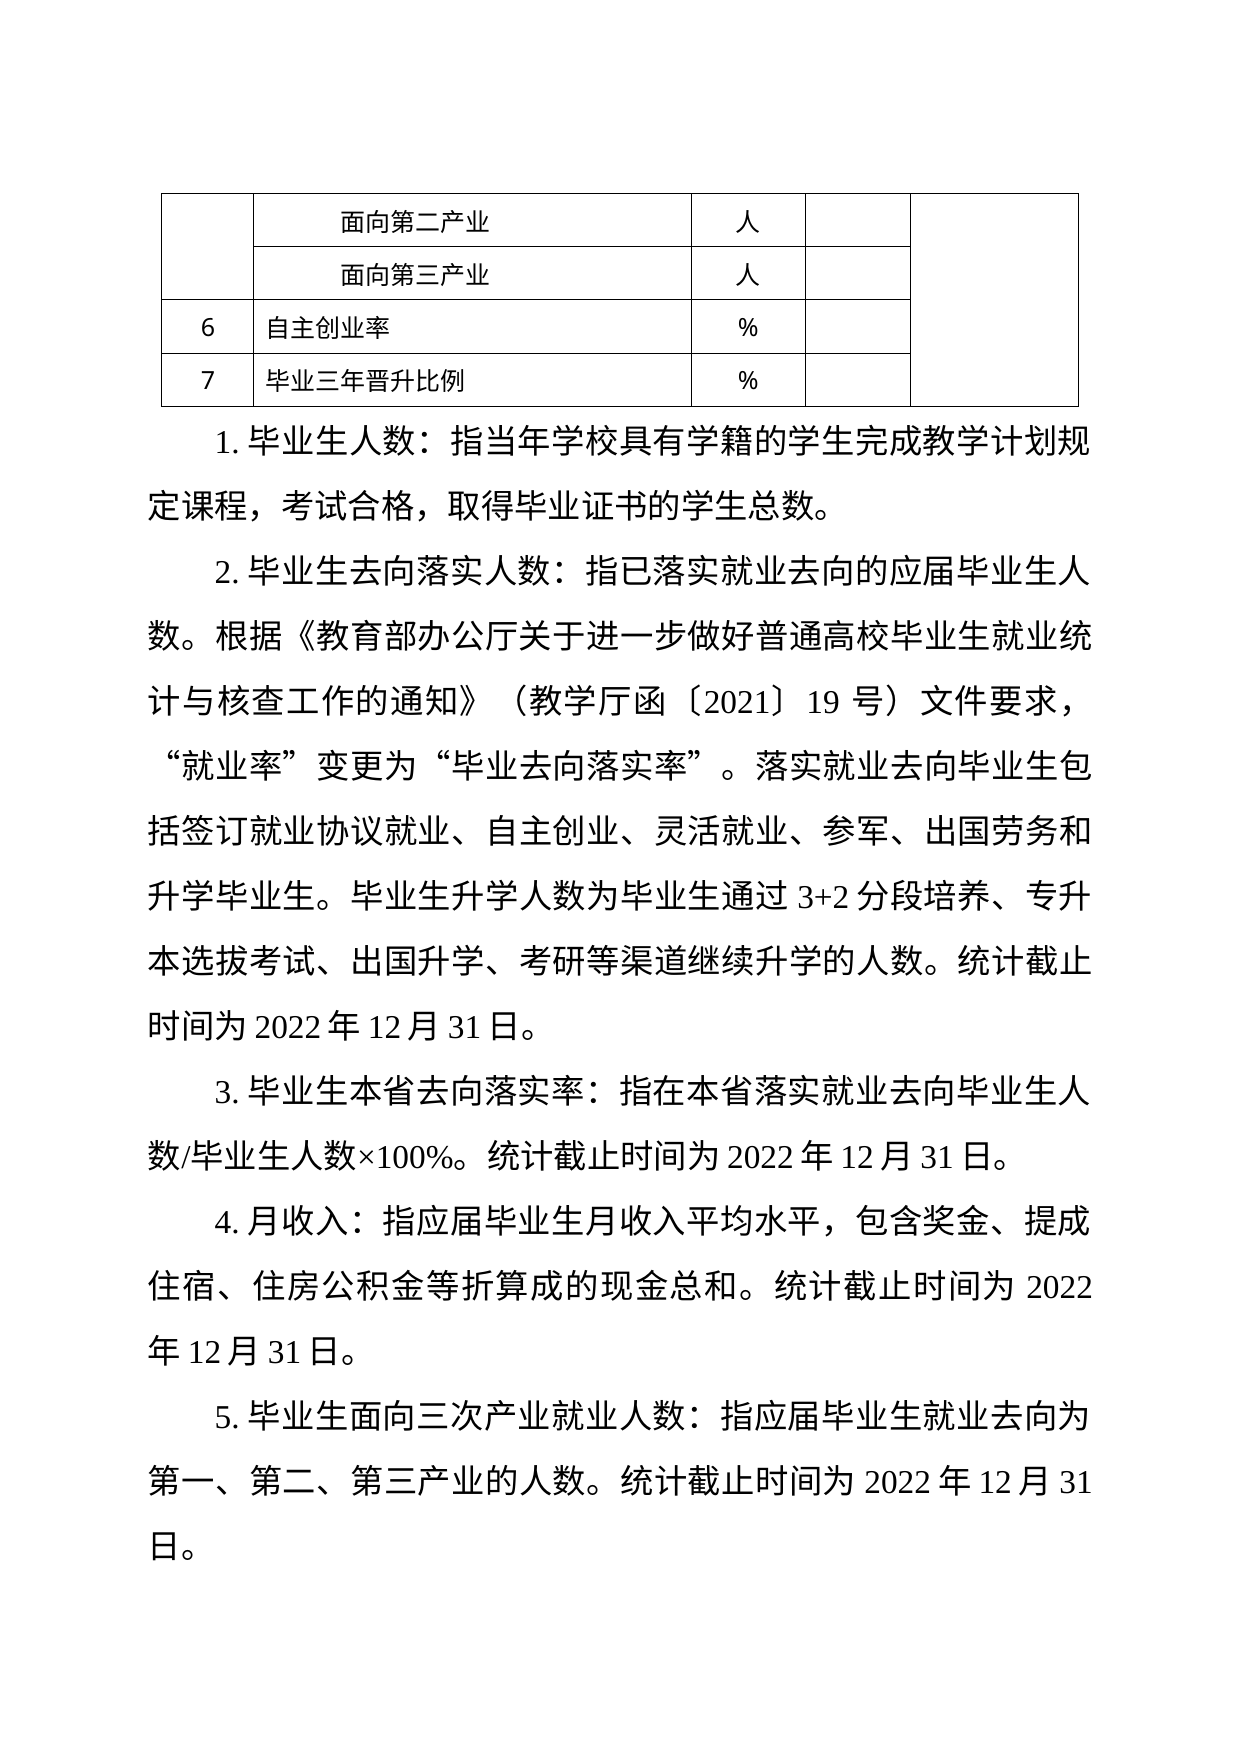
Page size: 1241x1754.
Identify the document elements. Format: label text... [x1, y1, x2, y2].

table_cell 人 [692, 194, 805, 246]
table_cell 面向第二产业 [254, 194, 691, 246]
list 毕业生去向落实人数：指已落实就业去向的应届毕业生人数。根据《教育部办公厅关于进一步做好普通高校毕业生就业统计与核查工作的通知》（教学厅函〔2021〕19 号）文件要求，“就业率”变更为“毕业去向落实率”。落实就业去向毕业生包括签订就业协议就业、自主创业、灵活就业、参军、出国劳务和升学毕业生。毕业生升学人数为毕业生通过3+2分段培养、专升本选拔考试、出国升学、考研等渠道继续升学的人数。统计截止时间为2022年12月31日。 [148, 537, 1093, 1057]
table_cell 7 [162, 354, 253, 406]
table_cell 毕业三年晋升比例 [254, 354, 691, 406]
table_cell [806, 247, 910, 299]
table_cell 自主创业率 [254, 300, 691, 352]
list 毕业生本省去向落实率：指在本省落实就业去向毕业生人数/毕业生人数×100%。统计截止时间为2022年12月31日。 [148, 1057, 1093, 1187]
table_cell [806, 194, 910, 246]
table_cell [806, 300, 910, 352]
table_cell 面向第三产业 [254, 247, 691, 299]
list 毕业生人数：指当年学校具有学籍的学生完成教学计划规定课程，考试合格，取得毕业证书的学生总数。 [148, 407, 1093, 537]
table_cell % [692, 300, 805, 352]
table_cell [806, 354, 910, 406]
list 毕业生面向三次产业就业人数：指应届毕业生就业去向为第一、第二、第三产业的人数。统计截止时间为2022年12月31日。 [148, 1382, 1093, 1577]
table_cell 6 [162, 300, 253, 352]
table_cell % [692, 354, 805, 406]
table_cell 人 [692, 247, 805, 299]
list 月收入：指应届毕业生月收入平均水平，包含奖金、提成、住宿、住房公积金等折算成的现金总和。统计截止时间为2022年12月31日。 [148, 1187, 1093, 1382]
